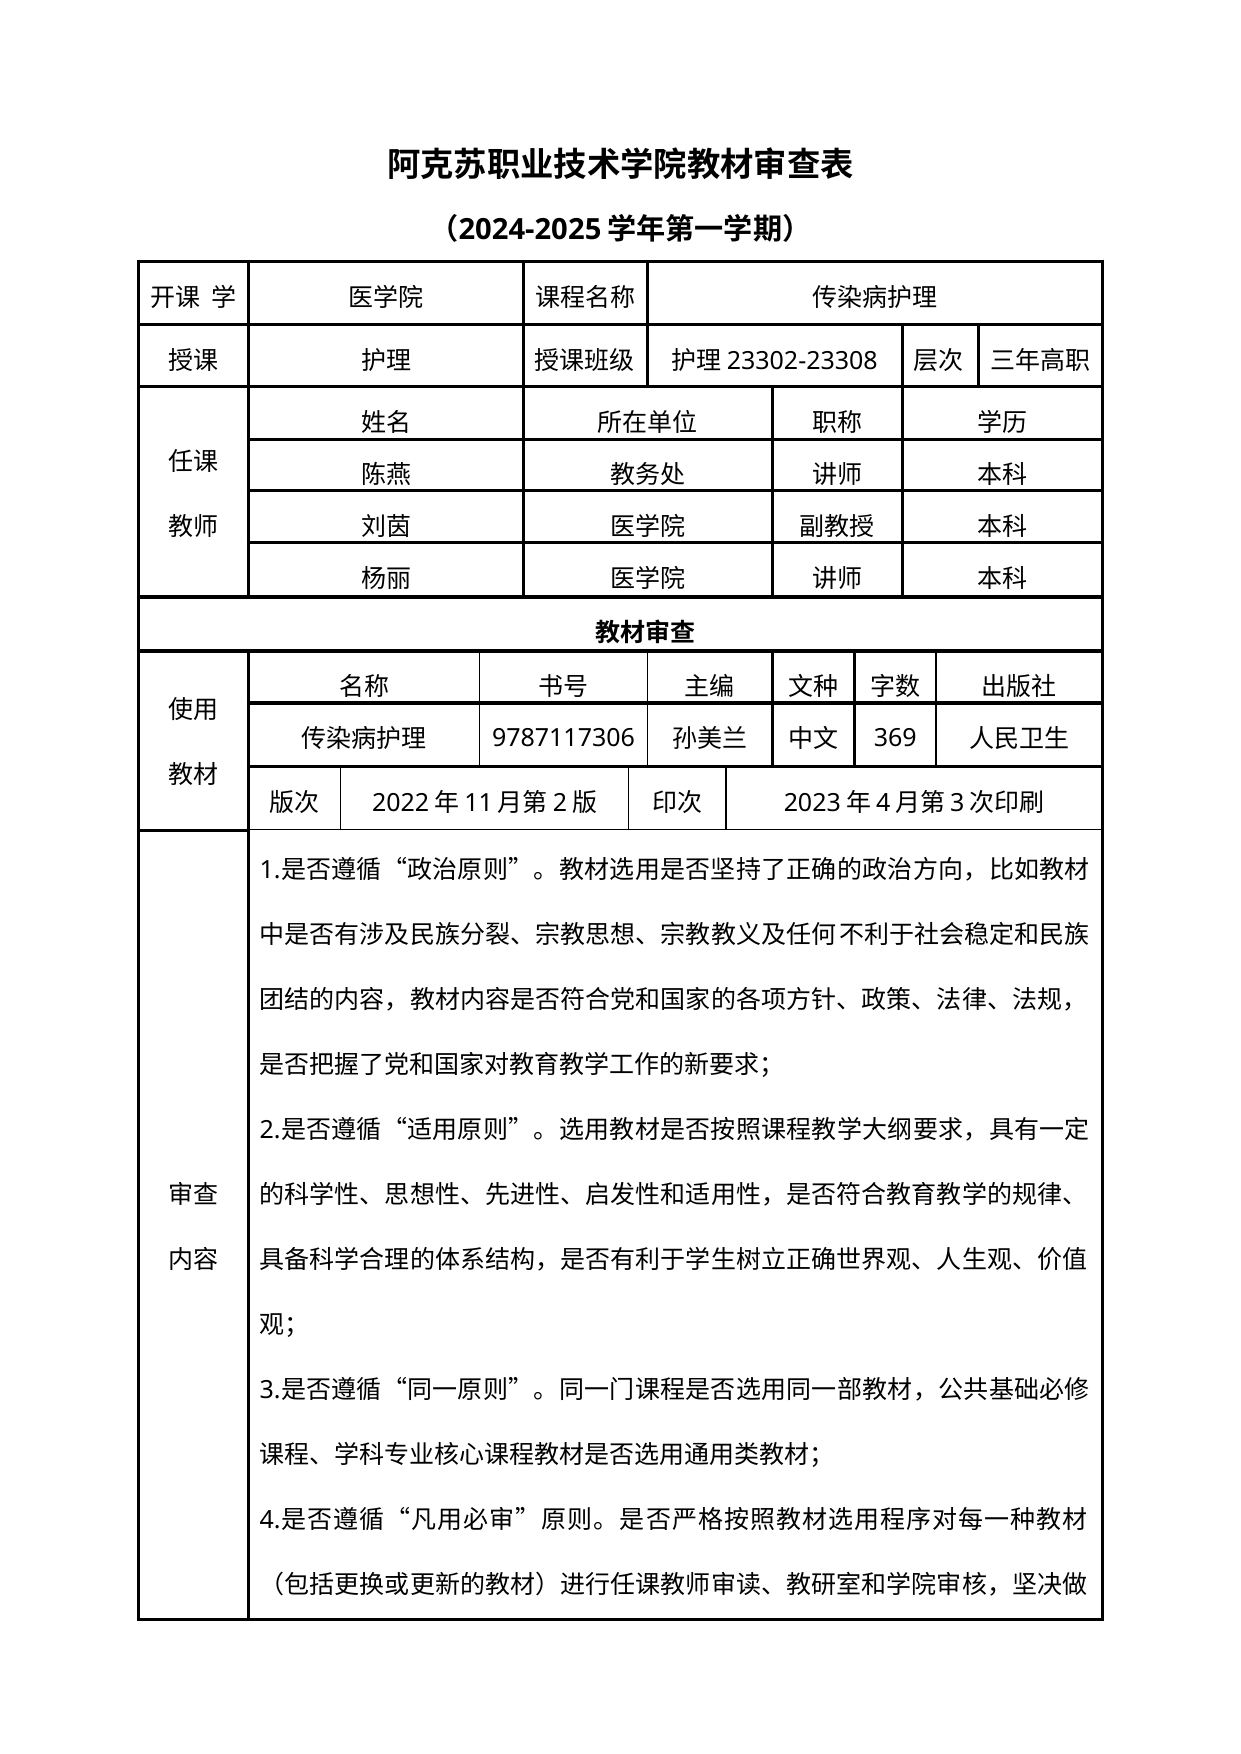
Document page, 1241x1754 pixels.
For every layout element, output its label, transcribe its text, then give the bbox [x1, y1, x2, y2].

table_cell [250, 830, 1101, 1618]
table_header 开课 学院 [140, 263, 247, 323]
table_cell 9787117306447 [480, 705, 647, 765]
table_header 医学院 [250, 263, 522, 323]
table_cell 字数 [856, 653, 935, 701]
table_cell 讲师 [774, 544, 901, 595]
table_cell 本科 [904, 441, 1101, 489]
table_cell 陈燕 [250, 441, 522, 489]
table_cell 职称 [774, 388, 901, 437]
table_cell 2023年4月第3次印刷 [727, 768, 1101, 828]
text 阿克苏职业技术学院教材审查表 [169, 129, 1071, 194]
table_cell 名称 [250, 653, 479, 701]
table_cell 三年高职 [980, 326, 1101, 385]
table_cell 副教授 [774, 492, 901, 541]
table_cell 医学院 [525, 492, 771, 541]
table_cell 人民卫生 出版社 [937, 705, 1101, 765]
table_header 传染病护理 [649, 263, 1101, 323]
table_header 课程名称 [525, 263, 646, 323]
table_cell 教务处 [525, 441, 771, 489]
table_cell 姓名 [250, 388, 522, 437]
text （2024-2025学年第一学期） [169, 194, 1071, 259]
table_cell 任课 教师 [140, 388, 247, 595]
table_cell 传染病护理 [250, 705, 479, 765]
table_cell 护理 [250, 326, 522, 385]
table_cell 文种 [774, 653, 853, 701]
table_cell 书号 [480, 653, 647, 701]
table_cell 讲师 [774, 441, 901, 489]
table_cell 学历 [904, 388, 1101, 437]
table_cell 出版社 [937, 653, 1101, 701]
table_cell 医学院 [525, 544, 771, 595]
table_cell 刘茵 [250, 492, 522, 541]
table_cell 使用 教材 [140, 653, 247, 828]
table_cell 主编 [648, 653, 771, 701]
table_cell 中文 [774, 705, 853, 765]
table_cell 授课 专业 [140, 326, 247, 385]
table_cell 版次 [250, 768, 340, 828]
table_cell 护理23302-23308班 [649, 326, 901, 385]
table_cell 杨丽 [250, 544, 522, 595]
table_cell 所在单位 [525, 388, 771, 437]
table_cell 印次 [629, 768, 725, 828]
table_cell 审查 内容 [140, 832, 247, 1618]
table_cell 孙美兰 [648, 705, 771, 765]
table_cell 层次 [904, 326, 977, 385]
table_cell 369 千字 [856, 705, 935, 765]
table_cell 教材审查 [140, 599, 1101, 649]
table_cell 本科 [904, 544, 1101, 595]
table_cell 本科 [904, 492, 1101, 541]
table_cell 2022年11月第2版 [341, 768, 628, 828]
table_cell 授课班级 [525, 326, 646, 385]
